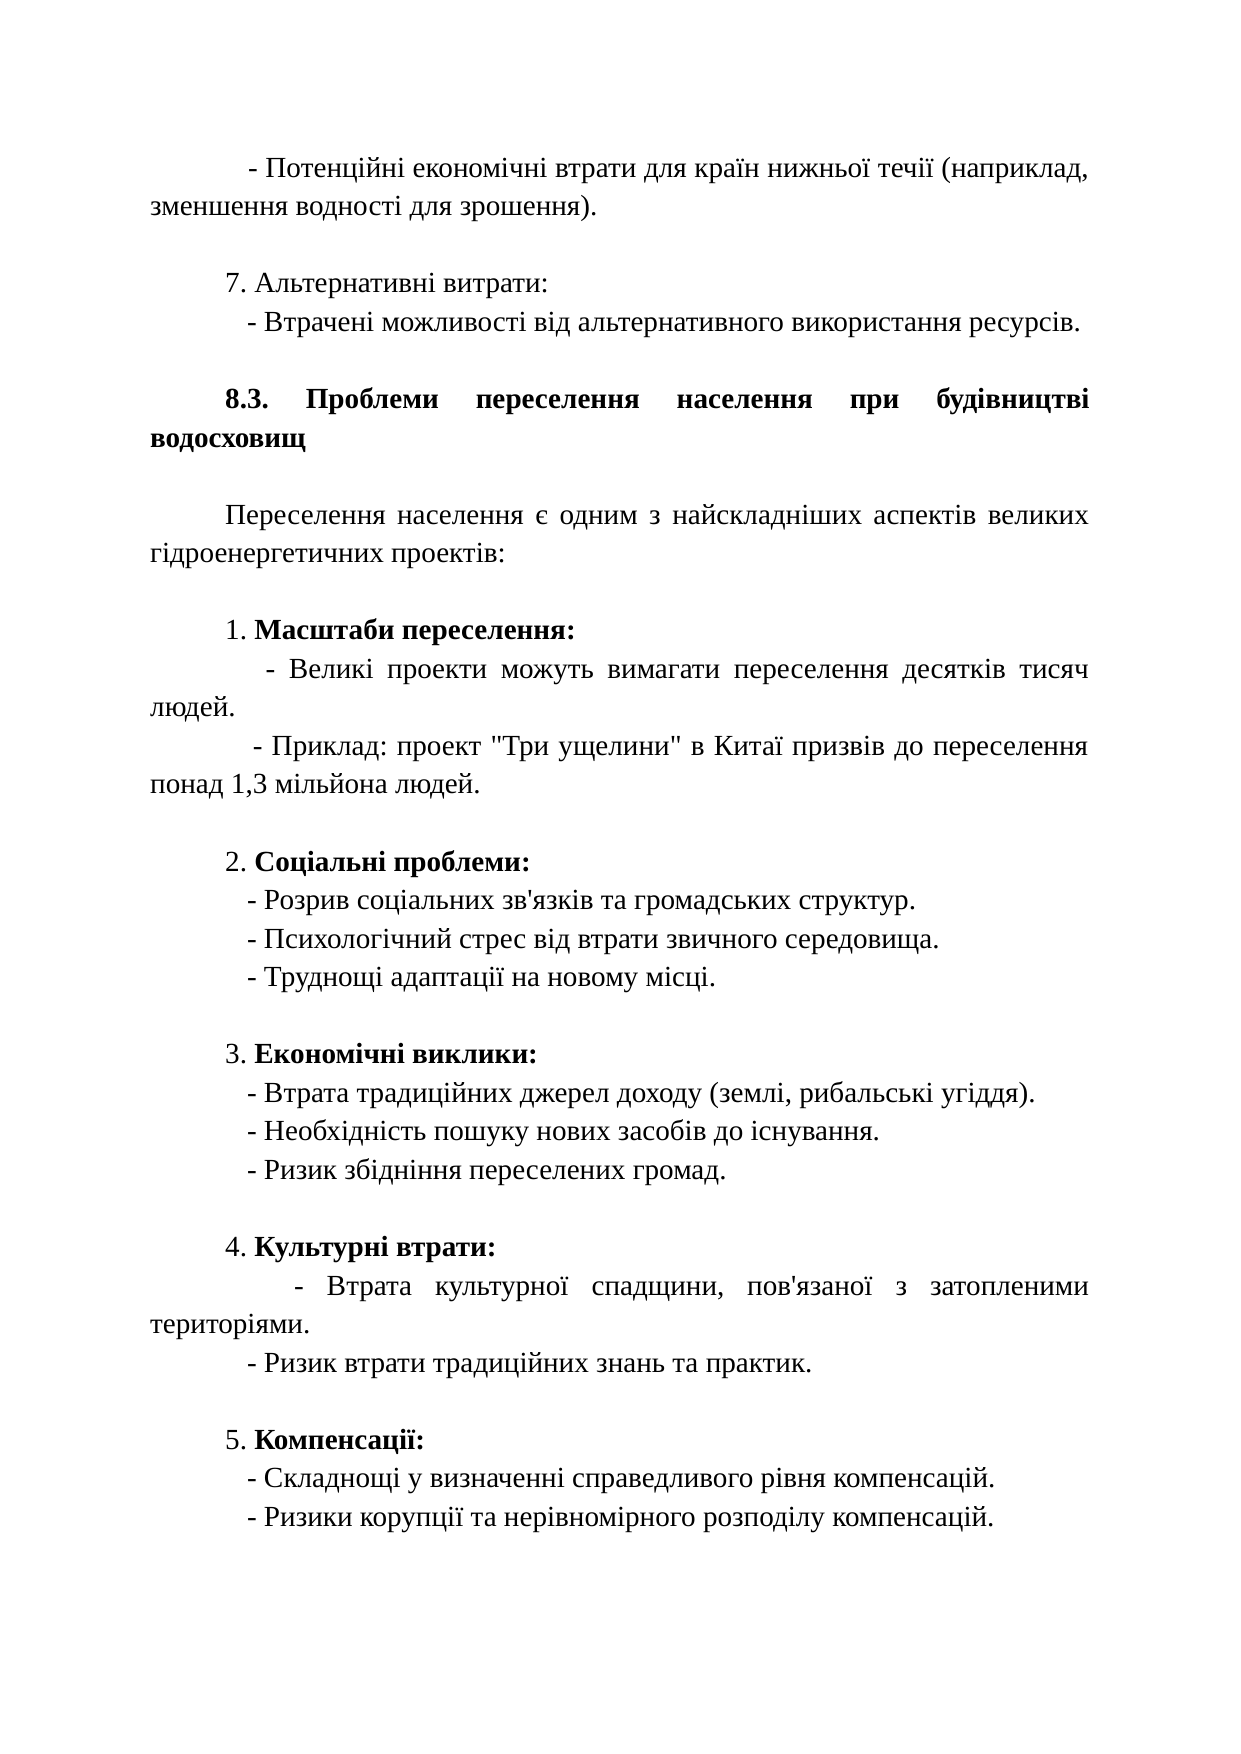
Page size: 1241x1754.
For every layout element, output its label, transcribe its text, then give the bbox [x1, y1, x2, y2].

text - Втрачені можливості від альтернативного використання ресурсів. [150, 304, 1090, 338]
text 2. Соціальні проблеми: [150, 844, 1090, 877]
text - Ризик втрати традиційних знань та практик. [150, 1345, 1090, 1378]
text - Ризик збідніння переселених громад. [150, 1152, 1090, 1186]
text Переселення населення є одним з найскладніших аспектів великих гідроенергетичних проектів: [150, 497, 1090, 569]
text 1. Масштаби переселення: [150, 612, 1090, 646]
text 7. Альтернативні витрати: [150, 266, 1090, 299]
text 8.3. Проблеми переселення населення при будівництві водосховищ [150, 381, 1090, 453]
text 3. Економічні виклики: [150, 1036, 1090, 1070]
text 4. Культурні втрати: [150, 1229, 1090, 1263]
text - Ризики корупції та нерівномірного розподілу компенсацій. [150, 1499, 1090, 1532]
text - Втрата традиційних джерел доходу (землі, рибальські угіддя). [150, 1075, 1090, 1108]
text - Труднощі адаптації на новому місці. [150, 959, 1090, 993]
text - Потенційні економічні втрати для країн нижньої течії (наприклад, зменшення водності для зрошення). [150, 150, 1090, 222]
text - Психологічний стрес від втрати звичного середовища. [150, 921, 1090, 954]
text - Приклад: проект "Три ущелини" в Китаї призвів до переселення понад 1,3 мільйона людей. [150, 728, 1090, 800]
text - Розрив соціальних зв'язків та громадських структур. [150, 882, 1090, 916]
text - Складнощі у визначенні справедливого рівня компенсацій. [150, 1460, 1090, 1494]
text - Втрата культурної спадщини, пов'язаної з затопленими територіями. [150, 1268, 1090, 1340]
text - Великі проекти можуть вимагати переселення десятків тисяч людей. [150, 651, 1090, 723]
text - Необхідність пошуку нових засобів до існування. [150, 1113, 1090, 1147]
text 5. Компенсації: [150, 1422, 1090, 1455]
